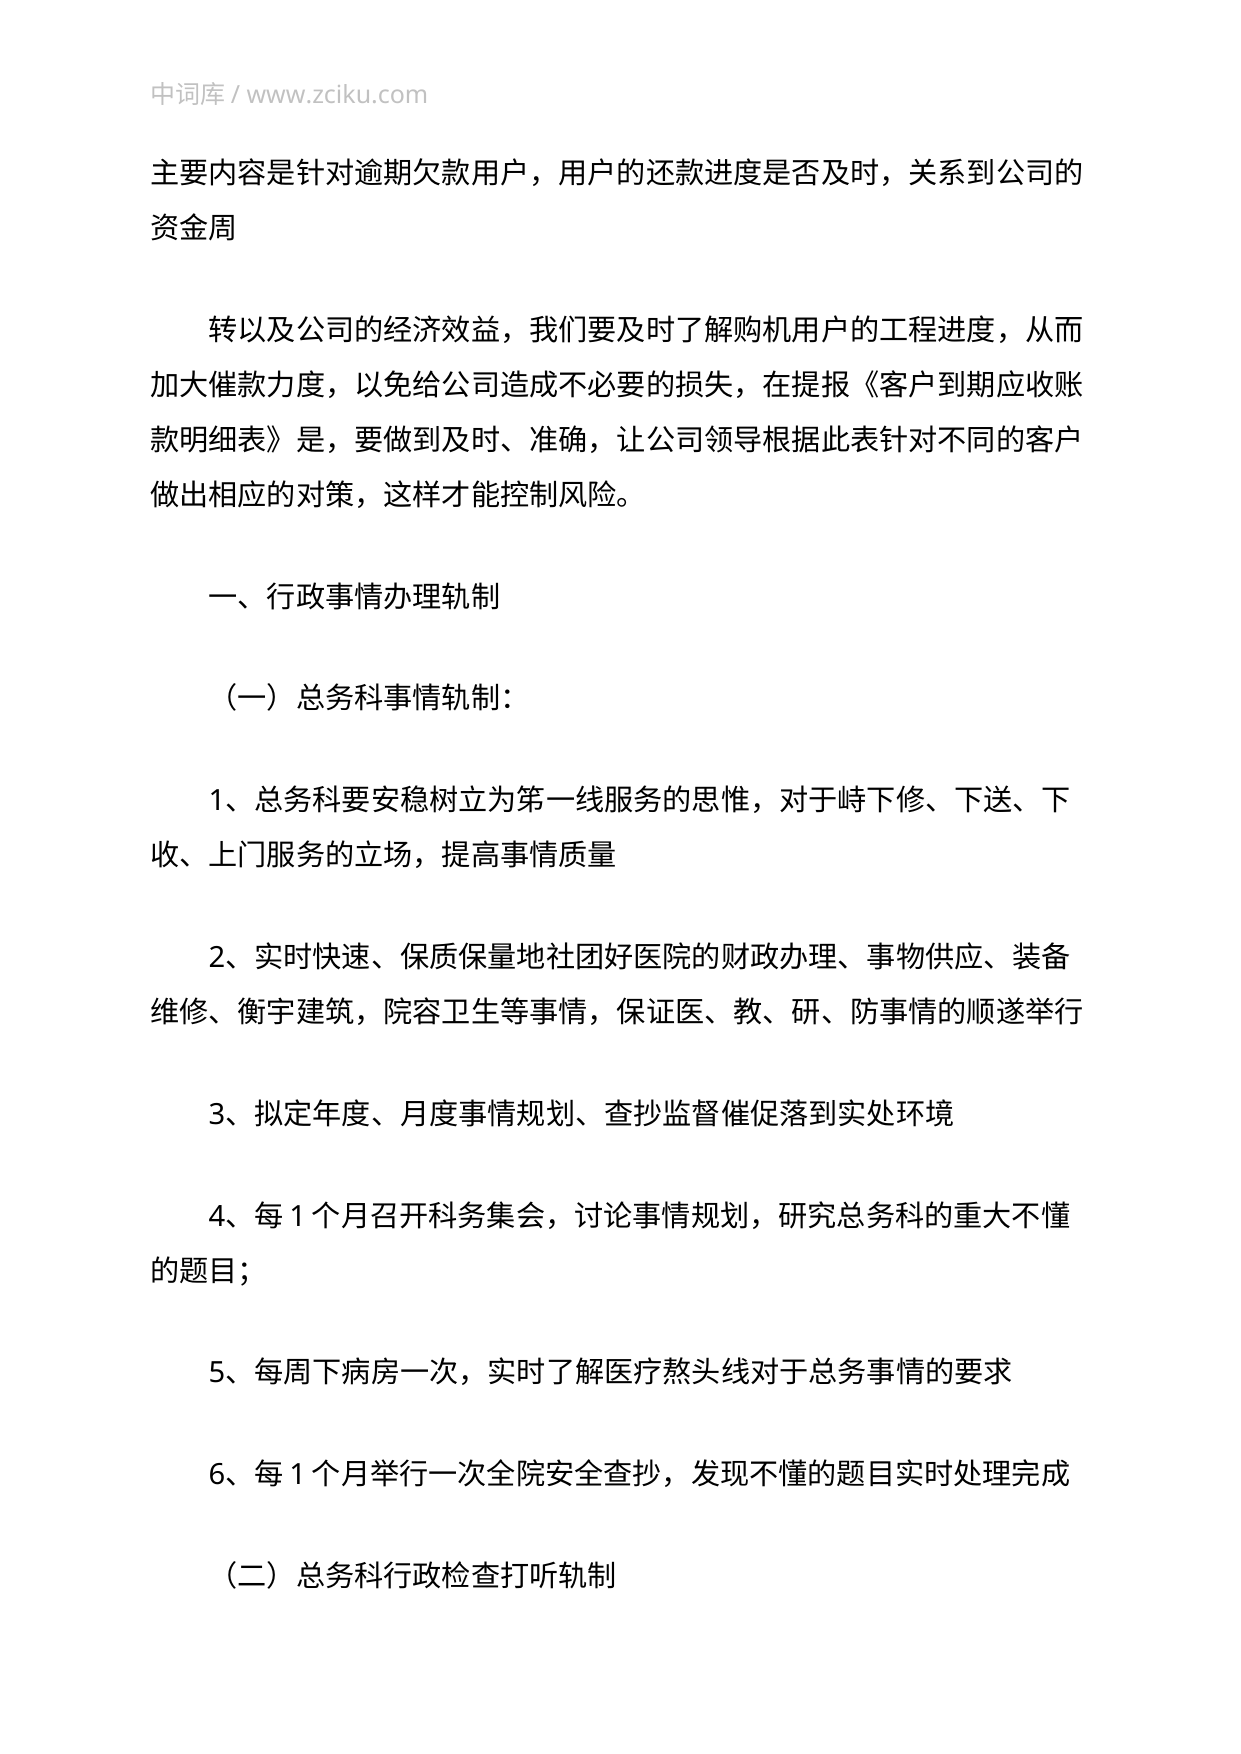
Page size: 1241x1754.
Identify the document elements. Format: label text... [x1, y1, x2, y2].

text 3、拟定年度、月度事情规划、查抄监督催促落到实处环境 [150, 1090, 1090, 1133]
text 转以及公司的经济效益，我们要及时了解购机用户的工程进度，从而加大催款力度，以免给公司造成不必要的损失，在提报《客户到期应收账款明细表》是，要做到及时、准确，让公司领导根据此表针对不同的客户做出相应的对策，这样才能控制风险。 [150, 307, 1090, 514]
text 1、总务科要安稳树立为笫一线服务的思惟，对于峙下修、下送、下收、上门服务的立场，提高事情质量 [150, 777, 1090, 874]
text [150, 150, 1090, 247]
text 5、每周下病房一次，实时了解医疗熬头线对于总务事情的要求 [150, 1349, 1090, 1391]
text 2、实时快速、保质保量地社团好医院的财政办理、事物供应、装备维修、衡宇建筑，院容卫生等事情，保证医、教、研、防事情的顺遂举行 [150, 933, 1090, 1031]
text 4、每1个月召开科务集会，讨论事情规划，研究总务科的重大不懂的题目； [150, 1192, 1090, 1289]
text 6、每1个月举行一次全院安全查抄，发现不懂的题目实时处理完成 [150, 1451, 1090, 1493]
text （二）总务科行政检查打听轨制 [150, 1553, 1090, 1595]
text 一、行政事情办理轨制 [150, 573, 1090, 615]
text （一）总务科事情轨制： [150, 675, 1090, 717]
